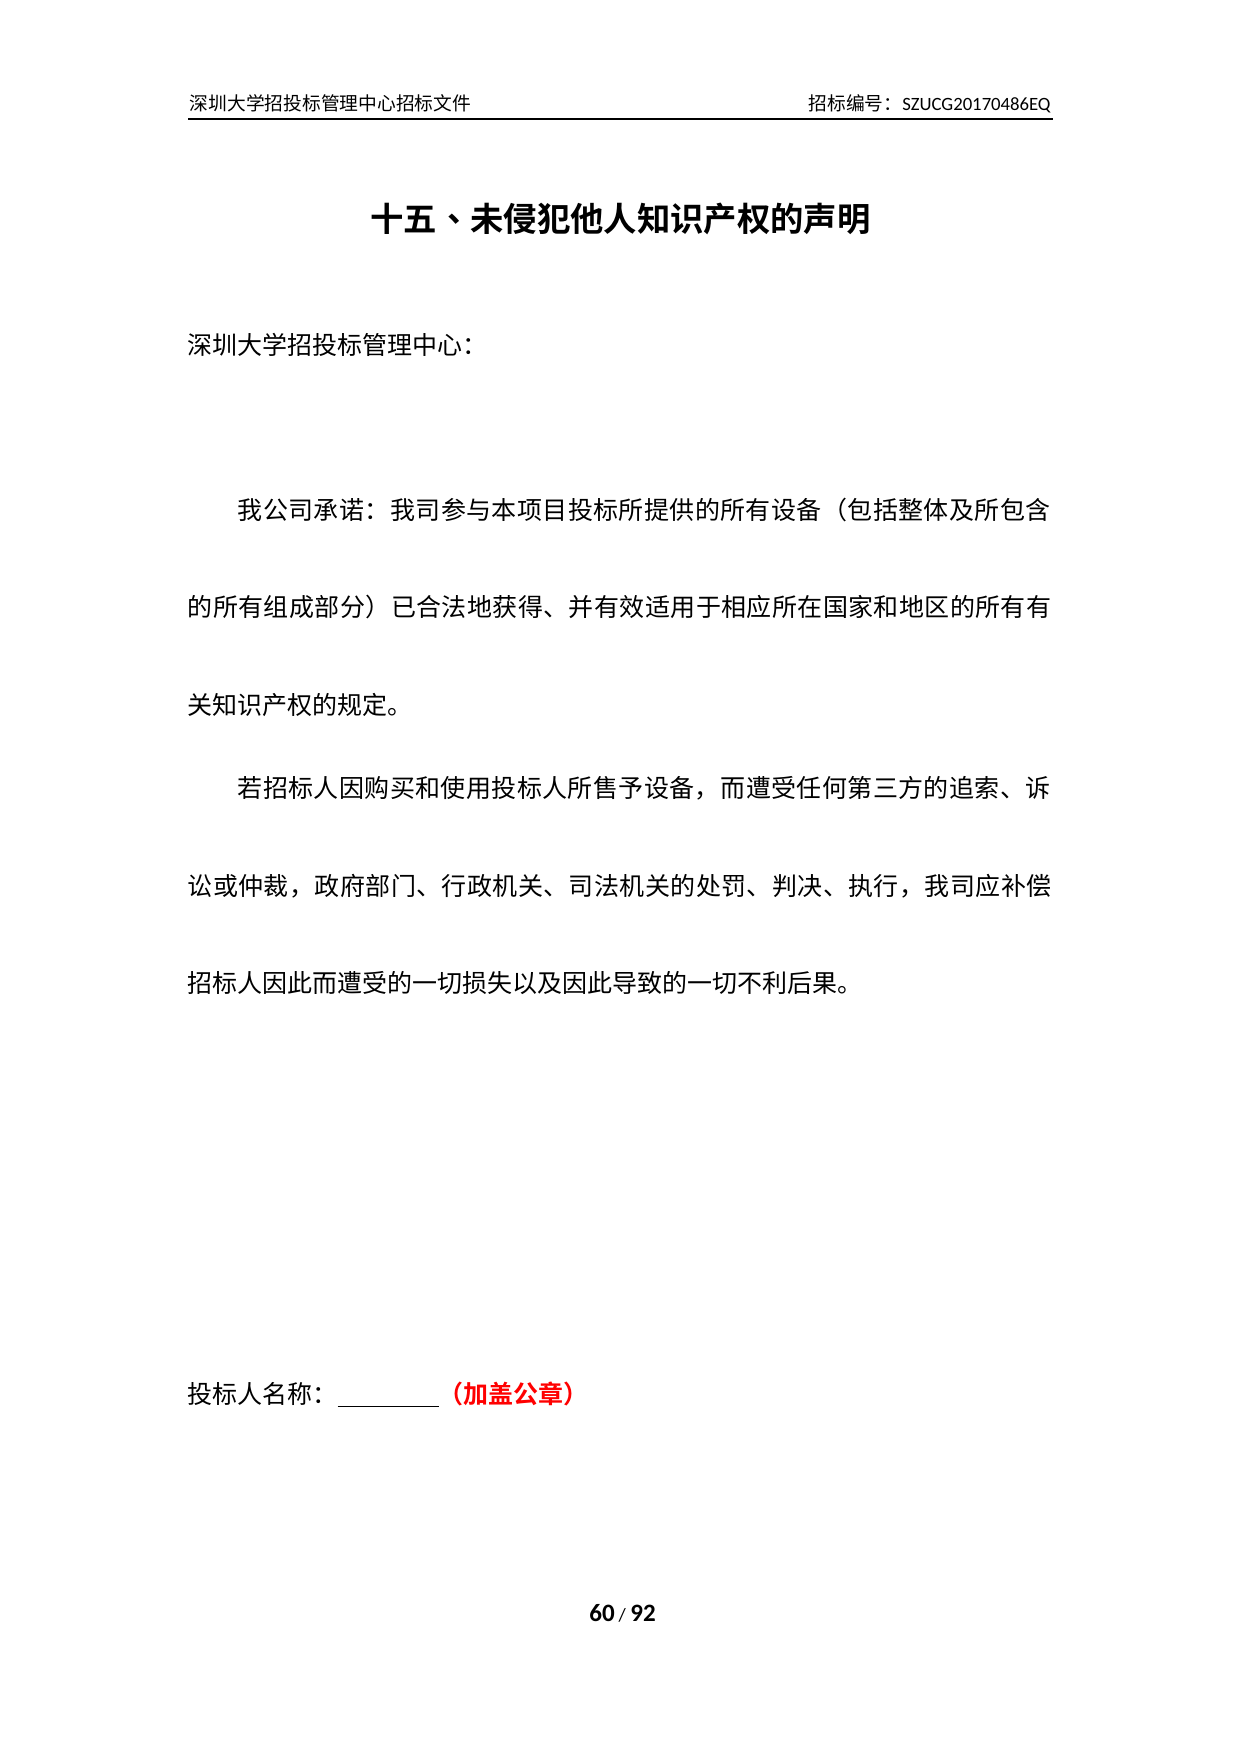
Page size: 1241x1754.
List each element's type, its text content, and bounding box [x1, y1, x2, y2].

text 若招标人因购买和使用投标人所售予设备，而遭受任何第三方的追索、诉讼或仲裁，政府部门、行政机关、司法机关的处罚、判决、执行，我司应补偿招标人因此而遭受的一切损失以及因此导致的一切不利后果。 [187, 754, 1053, 1014]
text 深圳大学招投标管理中心： [187, 311, 1053, 376]
text 投标人名称： （加盖公章） [187, 1360, 1053, 1425]
subtitle 十五、未侵犯他人知识产权的声明 [187, 186, 1053, 251]
text 我公司承诺：我司参与本项目投标所提供的所有设备（包括整体及所包含的所有组成部分）已合法地获得、并有效适用于相应所在国家和地区的所有有关知识产权的规定。 [187, 476, 1053, 736]
